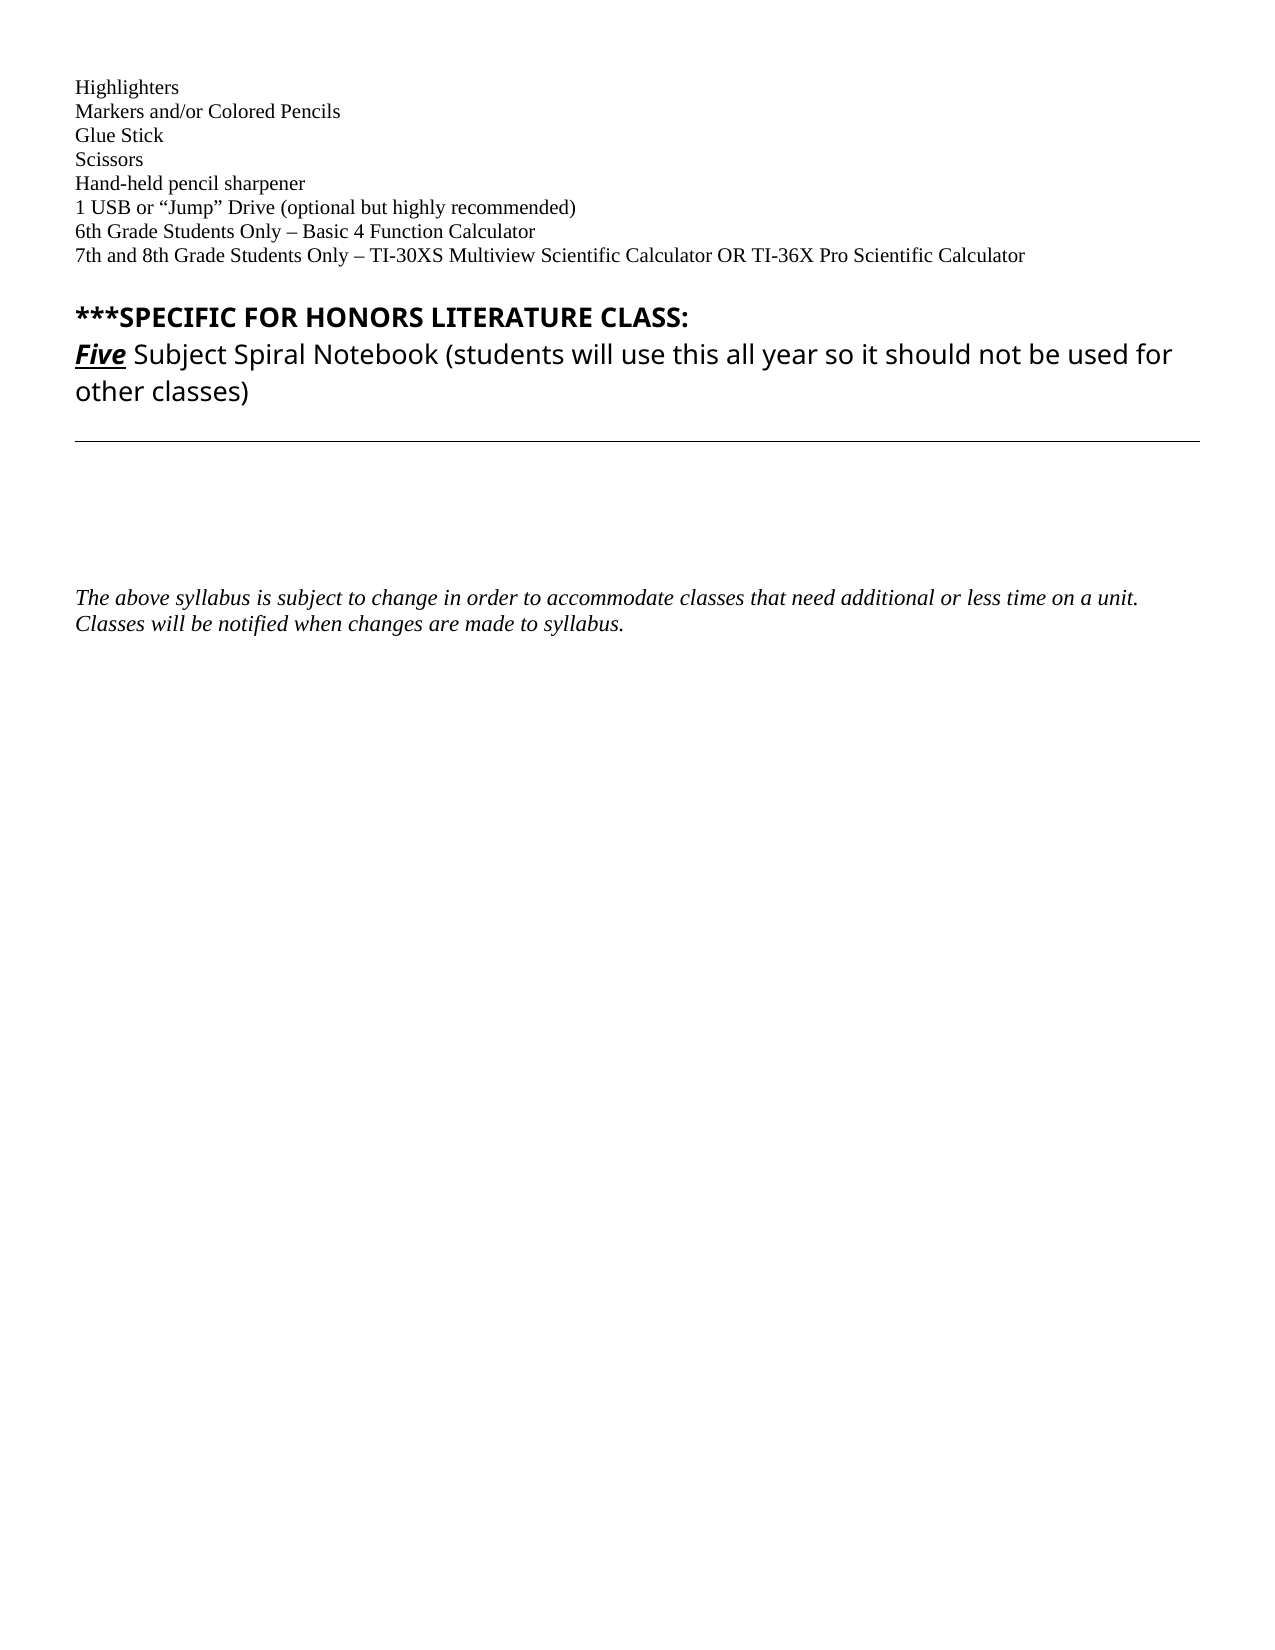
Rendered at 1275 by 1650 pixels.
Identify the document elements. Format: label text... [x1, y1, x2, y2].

text Markers and/or Colored Pencils [75, 99, 1200, 123]
text Highlighters [75, 75, 1200, 99]
text Glue Stick [75, 123, 1200, 147]
text Five Subject Spiral Notebook (students will use this all year so it should not be used for other classes) [75, 336, 1200, 409]
text 1 USB or “Jump” Drive (optional but highly recommended) [75, 195, 1200, 219]
text The above syllabus is subject to change in order to accommodate classes that need additional or less time on a unit. Classes will be notified when changes are made to syllabus. [75, 584, 1200, 637]
text 7th and 8th Grade Students Only – TI-30XS Multiview Scientific Calculator OR TI-36X Pro Scientific Calculator [75, 243, 1200, 267]
text Hand-held pencil sharpener [75, 171, 1200, 195]
text Scissors [75, 147, 1200, 171]
text 6th Grade Students Only – Basic 4 Function Calculator [75, 219, 1200, 243]
text ***SPECIFIC FOR HONORS LITERATURE CLASS: [75, 299, 1200, 336]
